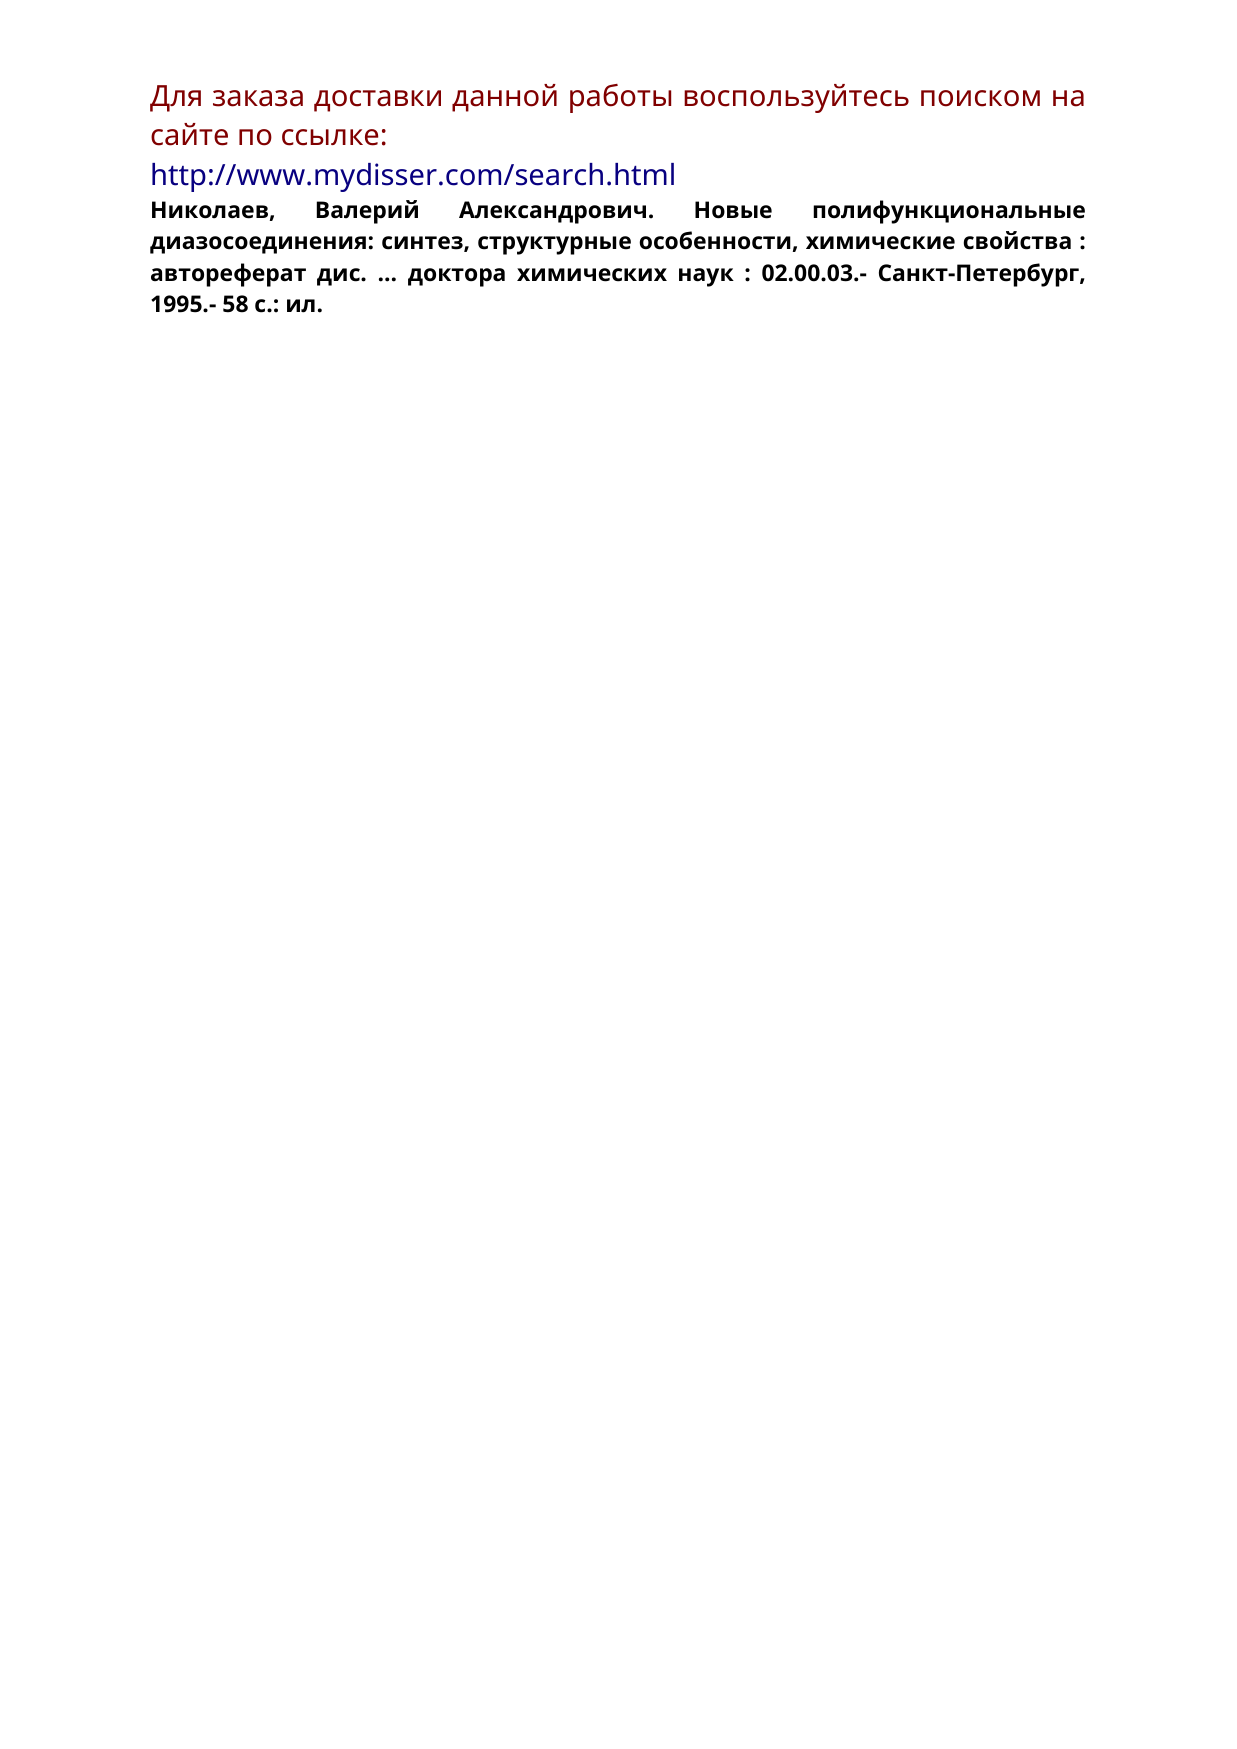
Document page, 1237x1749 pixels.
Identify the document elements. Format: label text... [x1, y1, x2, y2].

text Николаев, Валерий Александрович. Новые полифункциональные диазосоединения: синтез, структурные особенности, химические свойства : автореферат дис. ... доктора химических наук : 02.00.03.- Санкт-Петербург, 1995.- 58 с.: ил. [150, 194, 1086, 319]
